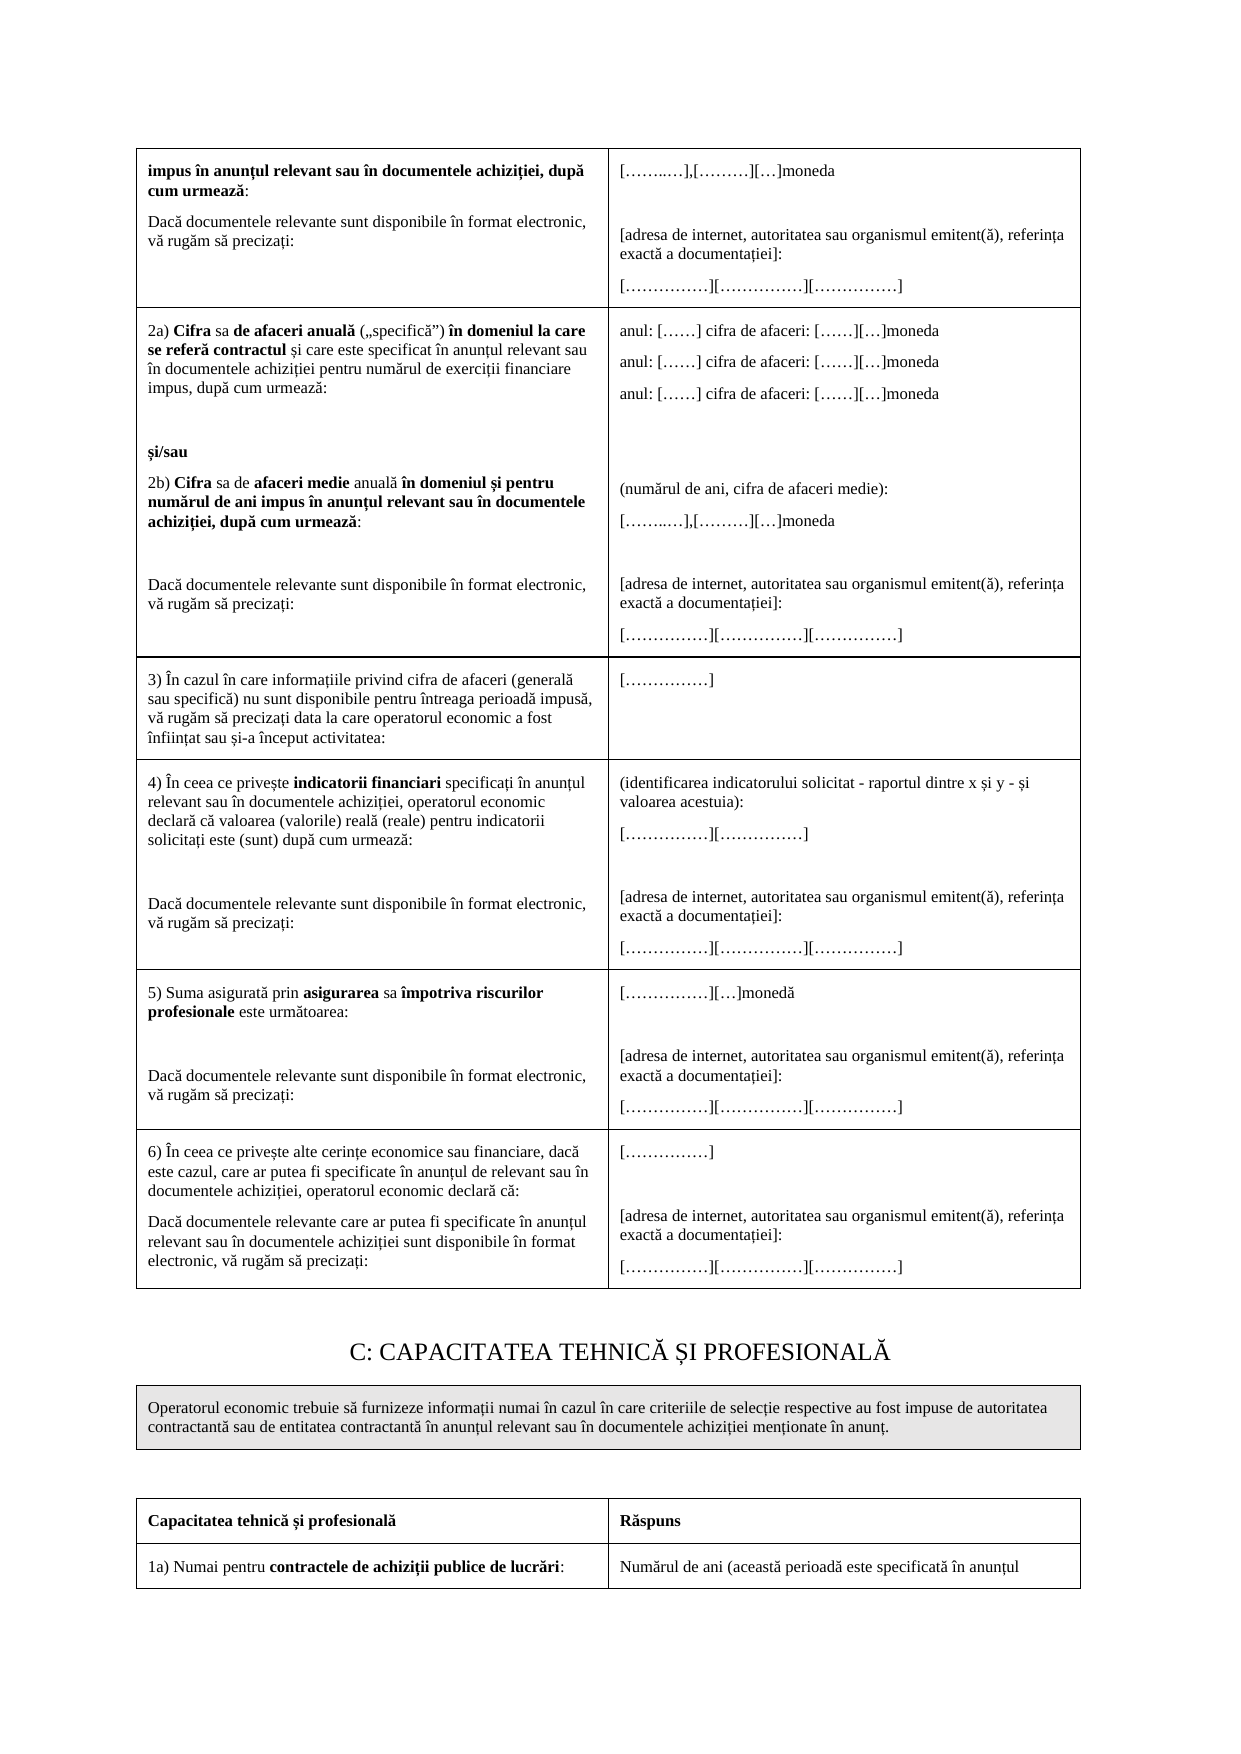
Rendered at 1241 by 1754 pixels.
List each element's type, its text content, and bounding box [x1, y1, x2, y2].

text C: CAPACITATEA TEHNICĂ ȘI PROFESIONALĂ [148, 1337, 1093, 1366]
table_cell 2a) Cifra sa de afaceri anuală („specifică”) în domeniul la care se referă contractul și care este specificat în anunțul relevant sau în documentele achiziției pentru numărul de exerciții financiare impus, după cum urmează: și/sau 2b) Cifra sa de afaceri medie anuală în domeniul și pentru numărul de ani impus în anunțul relevant sau în documentele achiziției, după cum urmează: Dacă documentele relevante sunt disponibile în format electronic, vă rugăm să precizați: [137, 308, 608, 656]
table_cell 3) În cazul în care informațiile privind cifra de afaceri (generală sau specifică) nu sunt disponibile pentru întreaga perioadă impusă, vă rugăm să precizați data la care operatorul economic a fost înființat sau și-a început activitatea: [137, 658, 608, 759]
table_header Răspuns [609, 1499, 1080, 1543]
table_cell 6) În ceea ce privește alte cerințe economice sau financiare, dacă este cazul, care ar putea fi specificate în anunțul de relevant sau în documentele achiziției, operatorul economic declară că: Dacă documentele relevante care ar putea fi specificate în anunțul relevant sau în documentele achiziției sunt disponibile în format electronic, vă rugăm să precizați: [137, 1130, 608, 1288]
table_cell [609, 1544, 1080, 1588]
table_cell 5) Suma asigurată prin asigurarea sa împotriva riscurilor profesionale este următoarea: Dacă documentele relevante sunt disponibile în format electronic, vă rugăm să precizați: [137, 970, 608, 1129]
table_header Capacitatea tehnică și profesională [137, 1499, 608, 1543]
table_cell (identificarea indicatorului solicitat - raportul dintre x și y - și valoarea acestuia): [……………][……………] [adresa de internet, autoritatea sau organismul emitent(ă), referința exactă a documentației]: [……………][……………][……………] [609, 760, 1080, 969]
table_cell 4) În ceea ce privește indicatorii financiari specificați în anunțul relevant sau în documentele achiziției, operatorul economic declară că valoarea (valorile) reală (reale) pentru indicatorii solicitați este (sunt) după cum urmează: Dacă documentele relevante sunt disponibile în format electronic, vă rugăm să precizați: [137, 760, 608, 969]
table_cell [……………] [609, 658, 1080, 759]
table_header Operatorul economic trebuie să furnizeze informații numai în cazul în care criteriile de selecție respective au fost impuse de autoritatea contractantă sau de entitatea contractantă în anunțul relevant sau în documentele achiziției menționate în anunț. [137, 1386, 1080, 1449]
table_cell [……………][…]monedă [adresa de internet, autoritatea sau organismul emitent(ă), referința exactă a documentației]: [……………][……………][……………] [609, 970, 1080, 1129]
table_cell [……………] [adresa de internet, autoritatea sau organismul emitent(ă), referința exactă a documentației]: [……………][……………][……………] [609, 1130, 1080, 1288]
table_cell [137, 149, 608, 307]
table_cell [137, 1544, 608, 1588]
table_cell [609, 149, 1080, 307]
